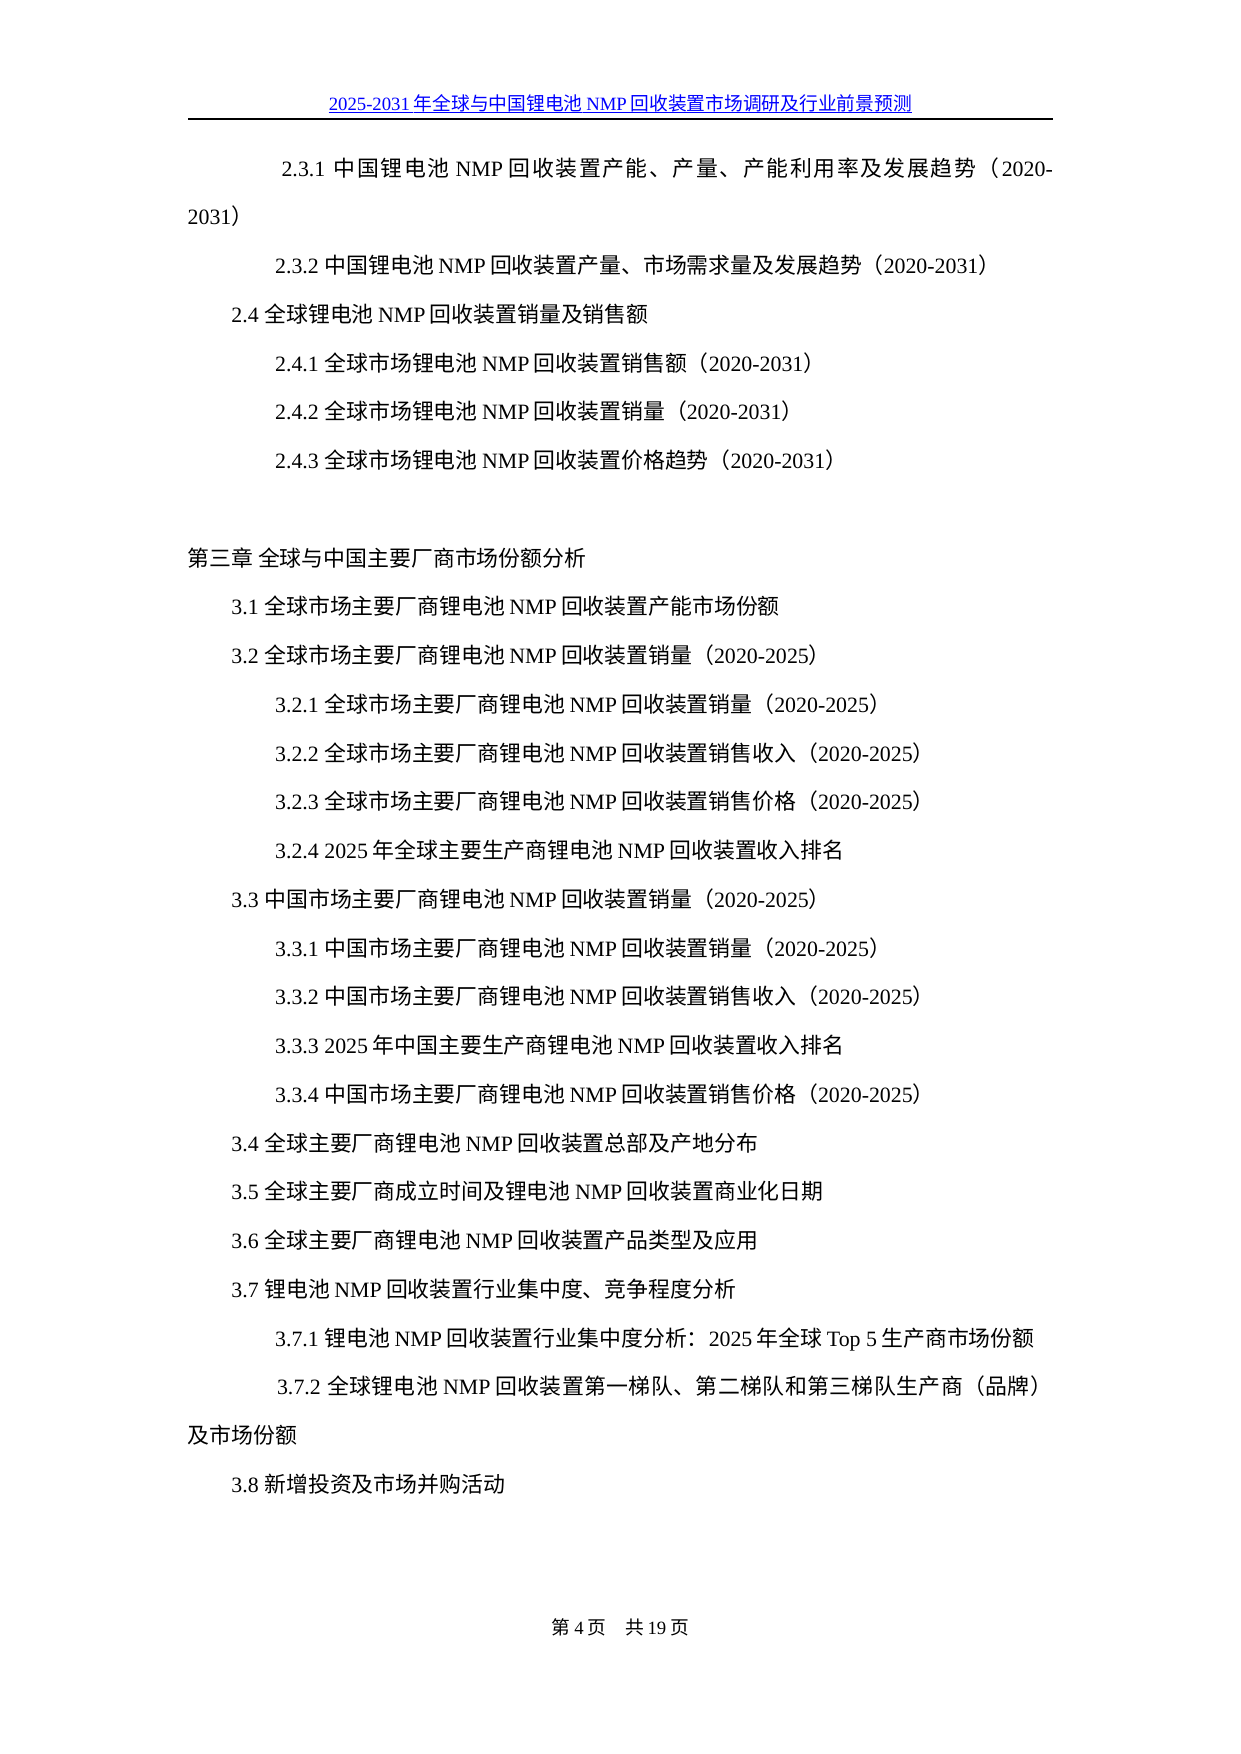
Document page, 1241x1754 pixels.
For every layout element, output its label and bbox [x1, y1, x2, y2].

text [187, 150, 1053, 1499]
